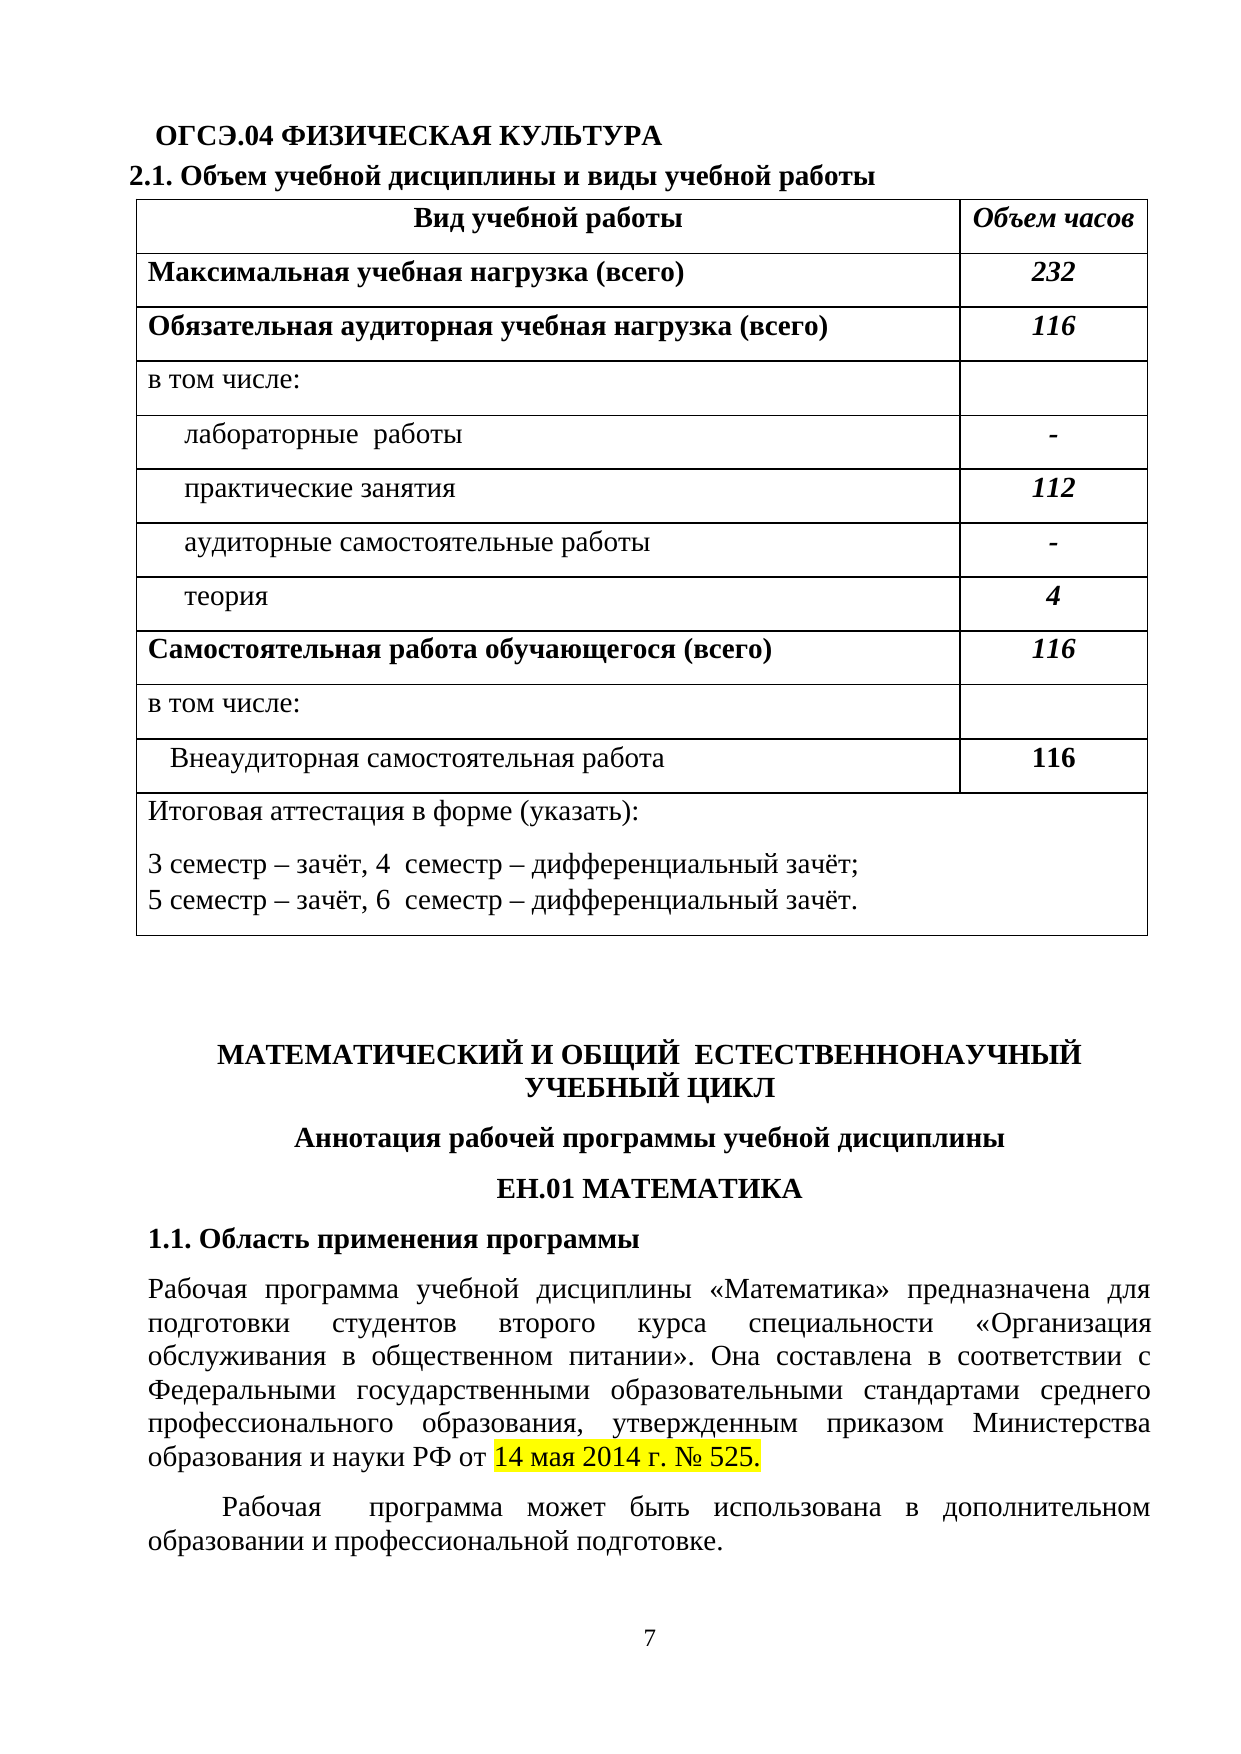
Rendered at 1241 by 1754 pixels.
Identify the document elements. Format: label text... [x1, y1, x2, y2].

table_cell в том числе: [137, 362, 959, 414]
table_cell 232 [961, 254, 1147, 306]
table_cell 116 [961, 632, 1147, 684]
table_cell лабораторные работы [137, 416, 959, 468]
text 2.1. Объем учебной дисциплины и виды учебной работы [129, 158, 1152, 192]
table_cell [961, 685, 1147, 738]
table_header Объем часов [961, 200, 1147, 252]
table_header Вид учебной работы [137, 200, 959, 252]
text 1.1. Область применения программы [148, 1221, 1171, 1254]
table_cell Максимальная учебная нагрузка (всего) [137, 254, 959, 306]
text ОГСЭ.04 ФИЗИЧЕСКАЯ КУЛЬТУРА [148, 118, 1152, 152]
table_cell 116 [961, 308, 1147, 360]
text Рабочая программа учебной дисциплины «Математика» предназначена для подготовки студентов второго курса специальности «Организация обслуживания в общественном питании». Она составлена в соответствии с Федеральными государственными образовательными стандартами среднего профессионального образования, утвержденным приказом Министерства образования и науки РФ от 14 мая 2014 г. № 525. [148, 1271, 1152, 1472]
text Рабочая программа может быть использована в дополнительном образовании и профессиональной подготовке. [148, 1489, 1152, 1556]
table_cell Обязательная аудиторная учебная нагрузка (всего) [137, 308, 959, 360]
table_cell теория [137, 578, 959, 630]
table_cell 4 [961, 578, 1147, 630]
text Аннотация рабочей программы учебной дисциплины [148, 1121, 1152, 1154]
table_cell Внеаудиторная самостоятельная работа [137, 740, 959, 792]
table_cell практические занятия [137, 470, 959, 522]
table_cell [961, 362, 1147, 414]
table_cell - [961, 524, 1147, 576]
table_cell - [961, 416, 1147, 468]
table_cell 112 [961, 470, 1147, 522]
text ЕН.01 МАТЕМАТИКА [148, 1171, 1152, 1204]
table_cell Итоговая аттестация в форме (указать): 3 семестр – зачёт, 4 семестр – дифференциальный зачёт; 5 семестр – зачёт, 6 семестр – дифференциальный зачёт. [137, 794, 1147, 935]
table_cell Самостоятельная работа обучающегося (всего) [137, 632, 959, 684]
text Математический и общий естественнонаучный учебный цикл [148, 1037, 1152, 1104]
table_cell в том числе: [137, 685, 959, 738]
table_cell аудиторные самостоятельные работы [137, 524, 959, 576]
table_cell 116 [961, 740, 1147, 792]
